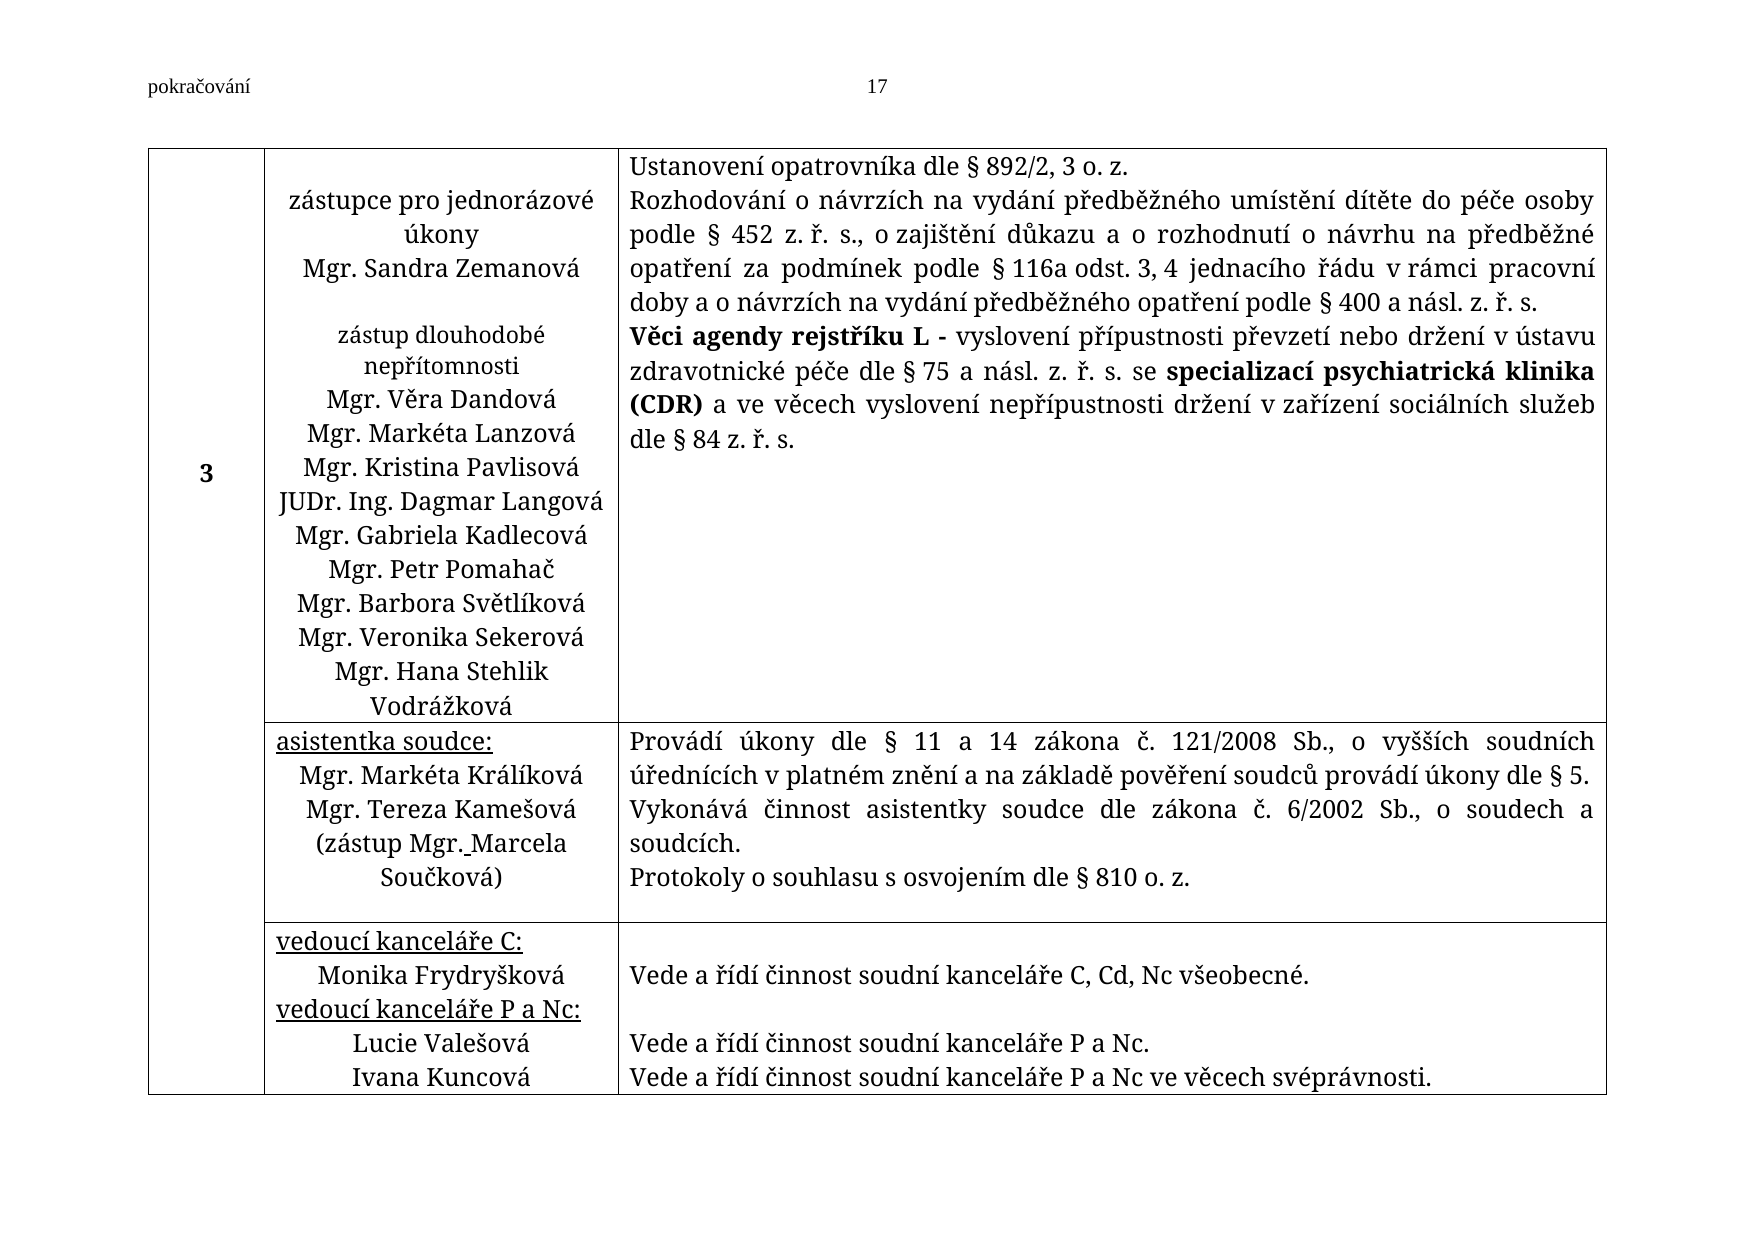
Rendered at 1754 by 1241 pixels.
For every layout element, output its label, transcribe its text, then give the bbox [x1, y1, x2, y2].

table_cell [619, 149, 1606, 722]
table_cell vedoucí kanceláře C: Monika Frydryšková vedoucí kanceláře P a Nc: Lucie Valešová Ivana Kuncová [265, 923, 618, 1094]
table_cell 3 [149, 149, 264, 1094]
table_cell zástupce pro jednorázové úkony Mgr. Sandra Zemanová zástup dlouhodobé nepřítomnosti Mgr. Věra Dandová Mgr. Markéta Lanzová Mgr. Kristina Pavlisová JUDr. Ing. Dagmar Langová Mgr. Gabriela Kadlecová Mgr. Petr Pomahač Mgr. Barbora Světlíková Mgr. Veronika Sekerová Mgr. Hana Stehlik Vodrážková [265, 149, 618, 722]
table_cell asistentka soudce: Mgr. Markéta Králíková Mgr. Tereza Kamešová (zástup Mgr. Marcela Součková) [265, 723, 618, 922]
table_cell Provádí úkony dle § 11 a 14 zákona č. 121/2008 Sb., o vyšších soudních úřednících v platném znění a na základě pověření soudců provádí úkony dle § 5. Vykonává činnost asistentky soudce dle zákona č. 6/2002 Sb., o soudech a soudcích. Protokoly o souhlasu s osvojením dle § 810 o. z. [619, 723, 1606, 922]
table_cell Vede a řídí činnost soudní kanceláře C, Cd, Nc všeobecné. Vede a řídí činnost soudní kanceláře P a Nc. Vede a řídí činnost soudní kanceláře P a Nc ve věcech svéprávnosti. [619, 923, 1606, 1094]
